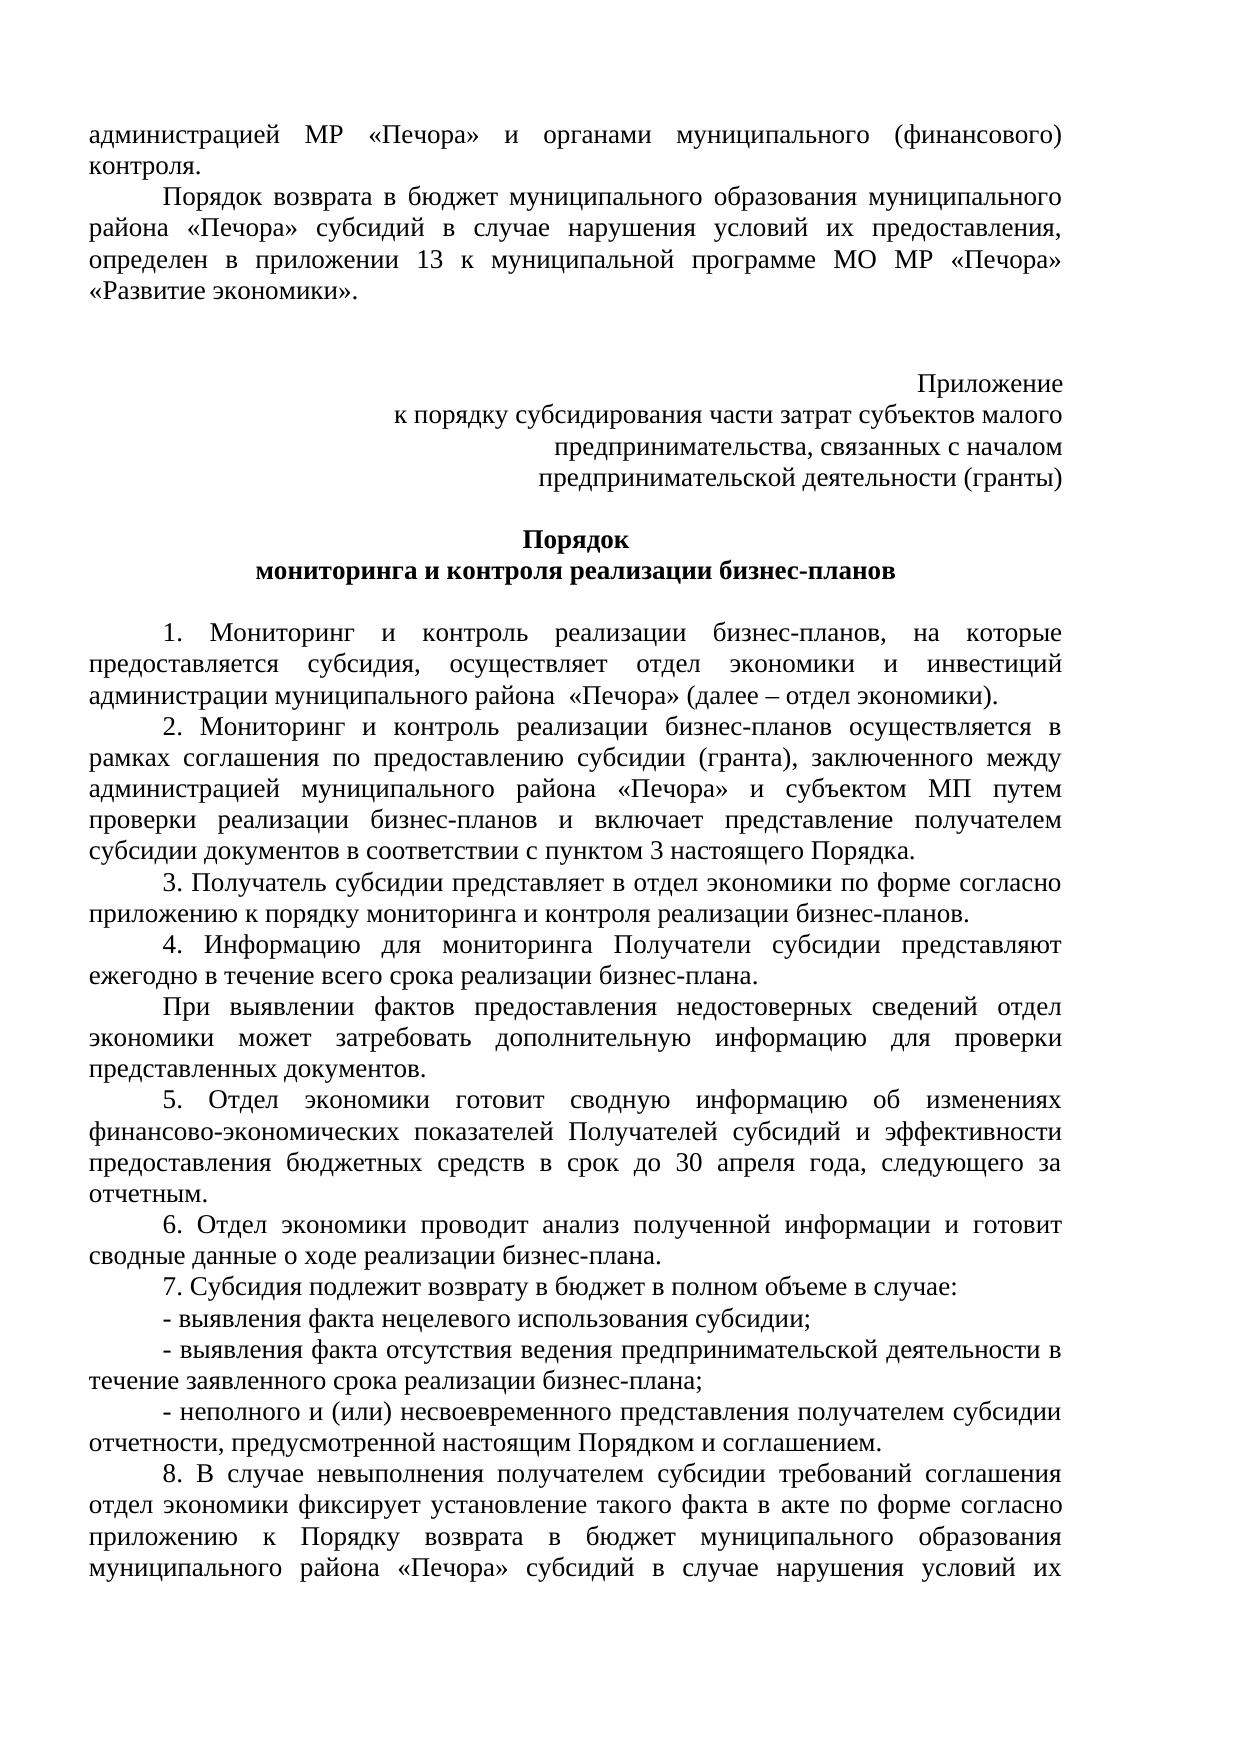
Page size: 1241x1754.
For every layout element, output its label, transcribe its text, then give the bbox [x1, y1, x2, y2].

text При выявлении фактов предоставления недостоверных сведений отдел экономики может затребовать дополнительную информацию для проверки представленных документов. [89, 990, 1063, 1084]
text - неполного и (или) несвоевременного представления получателем субсидии отчетности, предусмотренной настоящим Порядком и соглашением. [89, 1395, 1063, 1457]
text предпринимательской деятельности (гранты) [89, 461, 1063, 492]
text - выявления факта отсутствия ведения предпринимательской деятельности в течение заявленного срока реализации бизнес-плана; [89, 1333, 1063, 1395]
text к порядку субсидирования части затрат субъектов малого [89, 398, 1063, 429]
text 6. Отдел экономики проводит анализ полученной информации и готовит сводные данные о ходе реализации бизнес-плана. [89, 1208, 1063, 1271]
text Порядок возврата в бюджет муниципального образования муниципального района «Печора» субсидий в случае нарушения условий их предоставления, определен в приложении 13 к муниципальной программе МО МР «Печора» «Развитие экономики». [89, 180, 1063, 305]
text 7. Субсидия подлежит возврату в бюджет в полном объеме в случае: [89, 1271, 1063, 1302]
text 4. Информацию для мониторинга Получатели субсидии представляют ежегодно в течение всего срока реализации бизнес-плана. [89, 928, 1063, 990]
text 2. Мониторинг и контроль реализации бизнес-планов осуществляется в рамках соглашения по предоставлению субсидии (гранта), заключенного между администрацией муниципального района «Печора» и субъектом МП путем проверки реализации бизнес-планов и включает представление получателем субсидии документов в соответствии с пунктом 3 настоящего Порядка. [89, 710, 1063, 866]
text мониторинга и контроля реализации бизнес-планов [89, 554, 1063, 585]
text - выявления факта нецелевого использования субсидии; [89, 1302, 1063, 1333]
text 1. Мониторинг и контроль реализации бизнес-планов, на которые предоставляется субсидия, осуществляет отдел экономики и инвестиций администрации муниципального района «Печора» (далее – отдел экономики). [89, 616, 1063, 710]
text Порядок [89, 523, 1063, 554]
text предпринимательства, связанных с началом [89, 429, 1063, 461]
text 3. Получатель субсидии представляет в отдел экономики по форме согласно приложению к порядку мониторинга и контроля реализации бизнес-планов. [89, 866, 1063, 928]
text 5. Отдел экономики готовит сводную информацию об изменениях финансово-экономических показателей Получателей субсидий и эффективности предоставления бюджетных средств в срок до 30 апреля года, следующего за отчетным. [89, 1084, 1063, 1208]
text Приложение [89, 367, 1063, 398]
